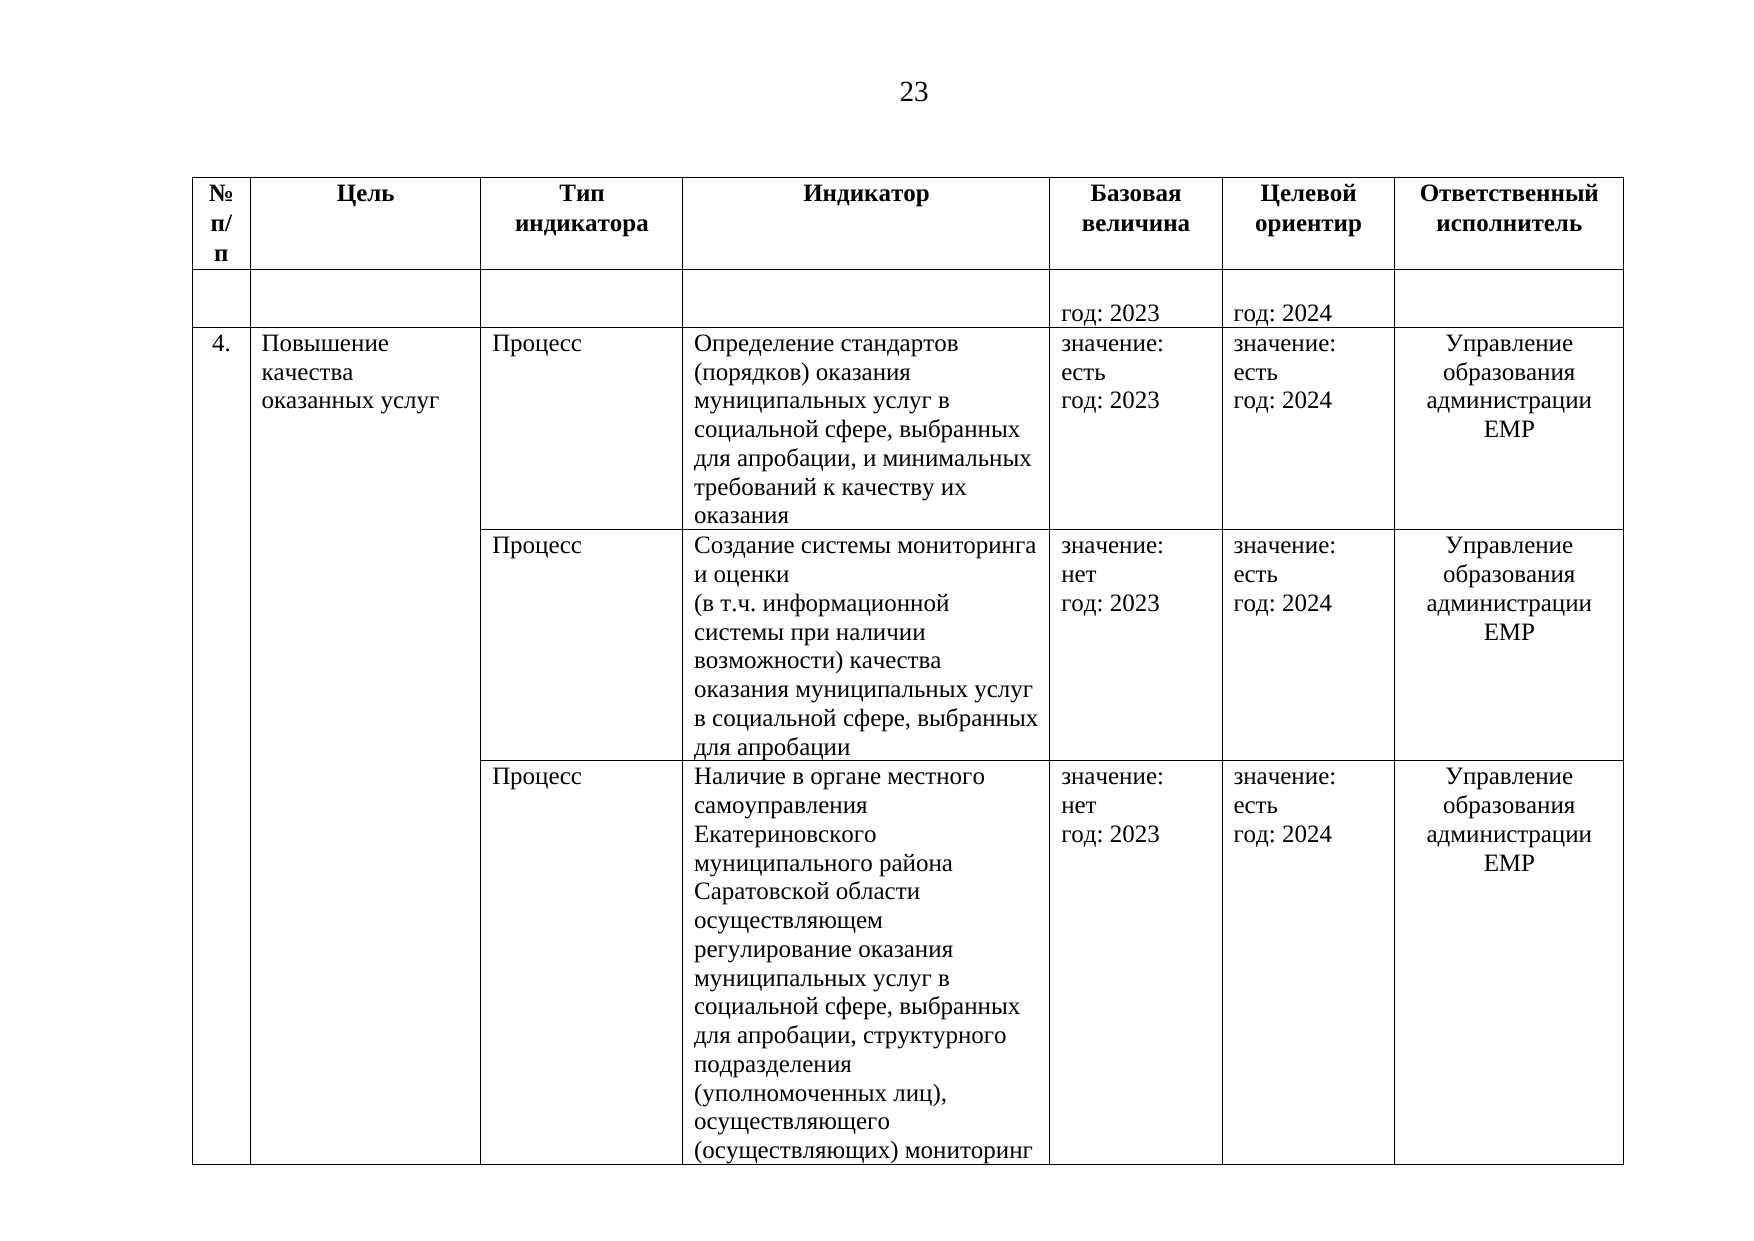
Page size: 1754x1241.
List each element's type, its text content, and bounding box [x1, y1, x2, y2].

table_cell Определение стандартов (порядков) оказания муниципальных услуг в социальной сфере, выбранных для апробации, и минимальных требований к качеству их оказания [683, 328, 1049, 529]
table_cell значение: нет год: 2023 [1050, 530, 1222, 760]
table_header Ответственный исполнитель [1395, 178, 1623, 268]
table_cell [683, 761, 1049, 1164]
table_header № п/п [193, 178, 250, 268]
table_header Базовая величина [1050, 178, 1222, 268]
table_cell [683, 270, 1049, 327]
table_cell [1050, 270, 1222, 327]
table_cell значение: нет год: 2023 [1050, 761, 1222, 1164]
table_cell Повышение качества оказанных услуг [251, 328, 480, 1164]
table_header Цель [251, 178, 480, 268]
table_header Целевой ориентир [1223, 178, 1394, 268]
table_cell Создание системы мониторинга и оценки (в т.ч. информационной системы при наличии возможности) качества оказания муниципальных услуг в социальной сфере, выбранных для апробации [683, 530, 1049, 760]
table_header Тип индикатора [481, 178, 682, 268]
table_cell значение: есть год: 2024 [1223, 328, 1394, 529]
table_cell значение: есть год: 2024 [1223, 761, 1394, 1164]
table_cell Управление образования администрации ЕМР [1395, 530, 1623, 760]
table_cell значение: есть год: 2024 [1223, 530, 1394, 760]
table_cell значение: есть год: 2023 [1050, 328, 1222, 529]
table_cell Управление образования администрации ЕМР [1395, 328, 1623, 529]
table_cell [1223, 270, 1394, 327]
table_header Индикатор [683, 178, 1049, 268]
table_cell Процесс [481, 328, 682, 529]
table_cell 4. [193, 328, 250, 1164]
table_cell Процесс [481, 530, 682, 760]
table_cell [1395, 761, 1623, 1164]
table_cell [1395, 270, 1623, 327]
table_cell Процесс [481, 761, 682, 1164]
